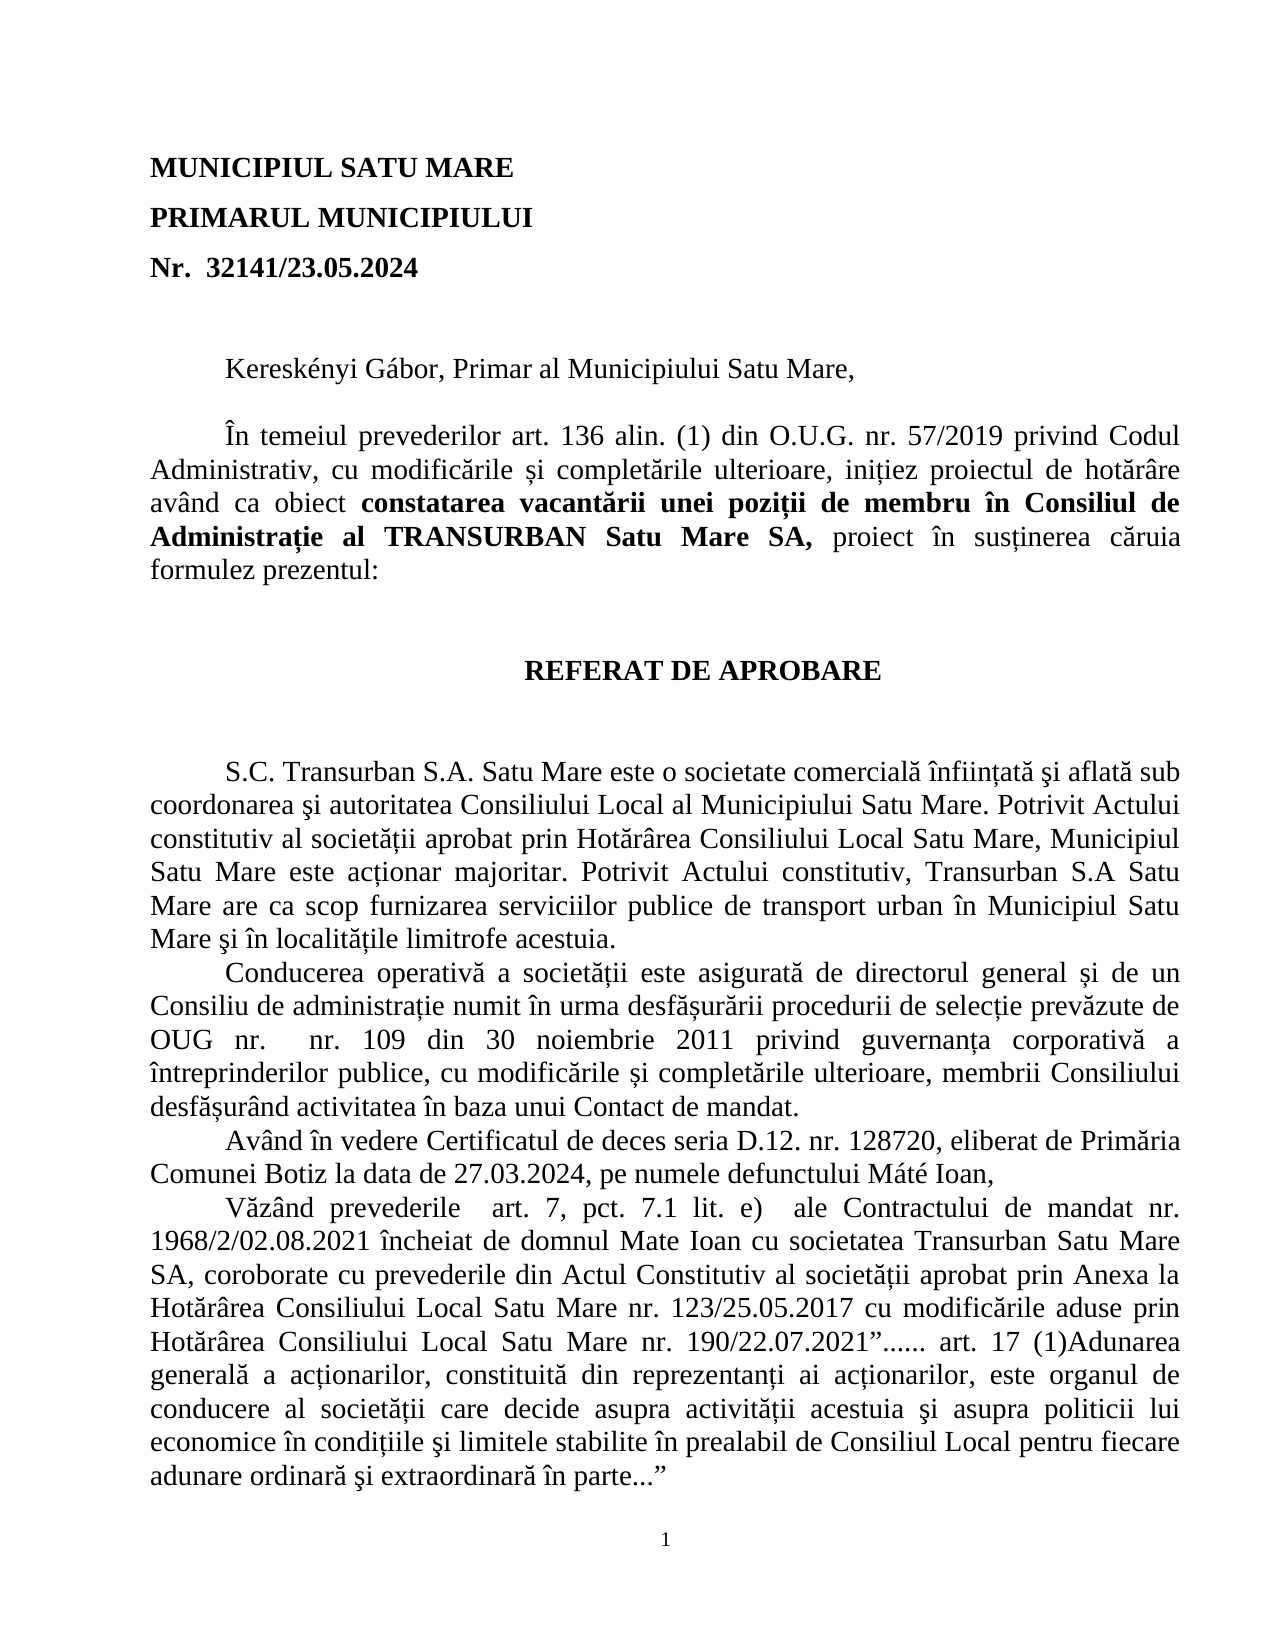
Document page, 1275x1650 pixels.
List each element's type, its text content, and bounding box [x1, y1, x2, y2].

subtitle REFERAT DE APROBARE [150, 653, 1181, 687]
text PRIMARUL MUNICIPIULUI [150, 200, 1181, 234]
text Având în vedere Certificatul de deces seria D.12. nr. 128720, eliberat de Primăria Comunei Botiz la data de 27.03.2024, pe numele defunctului Máté Ioan, [150, 1123, 1181, 1190]
text Kereskényi Gábor, Primar al Municipiului Satu Mare, [150, 351, 1181, 385]
text MUNICIPIUL SATU MARE [150, 150, 1181, 183]
text Conducerea operativă a societății este asigurată de directorul general și de un Consiliu de administrație numit în urma desfășurării procedurii de selecție prevăzute de OUG nr. nr. 109 din 30 noiembrie 2011 privind guvernanța corporativă a întreprinderilor publice, cu modificările și completările ulterioare, membrii Consiliului desfășurând activitatea în baza unui Contact de mandat. [150, 955, 1181, 1123]
text Văzând prevederile art. 7, pct. 7.1 lit. e) ale Contractului de mandat nr. 1968/2/02.08.2021 încheiat de domnul Mate Ioan cu societatea Transurban Satu Mare SA, coroborate cu prevederile din Actul Constitutiv al societății aprobat prin Anexa la Hotărârea Consiliului Local Satu Mare nr. 123/25.05.2017 cu modificările aduse prin Hotărârea Consiliului Local Satu Mare nr. 190/22.07.2021”...... art. 17 (1)Adunarea generală a acționarilor, constituită din reprezentanți ai acționarilor, este organul de conducere al societății care decide asupra activității acestuia şi asupra politicii lui economice în condițiile şi limitele stabilite în prealabil de Consiliul Local pentru fiecare adunare ordinară şi extraordinară în parte...” [150, 1190, 1181, 1492]
text S.C. Transurban S.A. Satu Mare este o societate comercială înființată şi aflată sub coordonarea şi autoritatea Consiliului Local al Municipiului Satu Mare. Potrivit Actului constitutiv al societății aprobat prin Hotărârea Consiliului Local Satu Mare, Municipiul Satu Mare este acționar majoritar. Potrivit Actului constitutiv, Transurban S.A Satu Mare are ca scop furnizarea serviciilor publice de transport urban în Municipiul Satu Mare şi în localitățile limitrofe acestuia. [150, 754, 1181, 955]
text Nr. 32141/23.05.2024 [150, 251, 1181, 284]
text În temeiul prevederilor art. 136 alin. (1) din O.U.G. nr. 57/2019 privind Codul Administrativ, cu modificările și completările ulterioare, inițiez proiectul de hotărâre având ca obiect constatarea vacantării unei poziții de membru în Consiliul de Administrație al TRANSURBAN Satu Mare SA, proiect în susținerea căruia formulez prezentul: [150, 418, 1181, 586]
